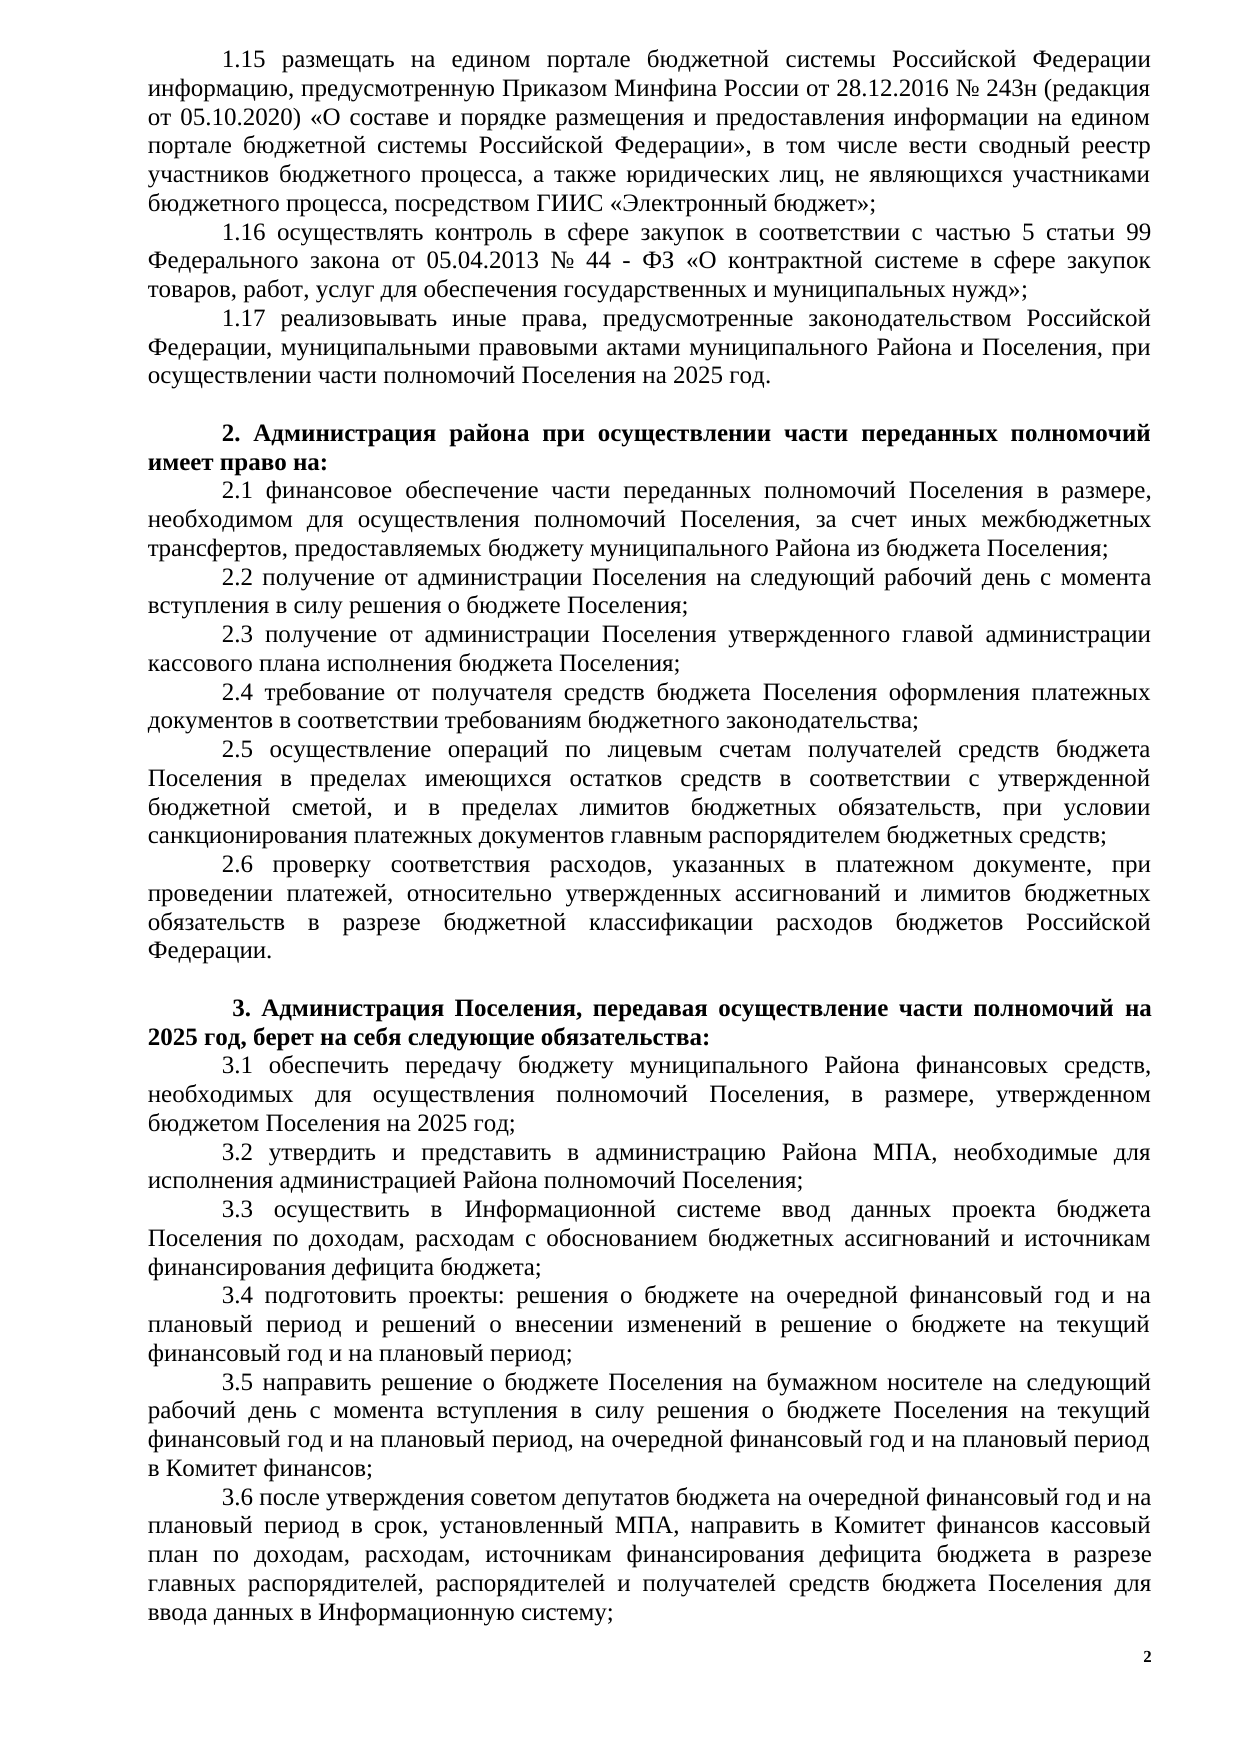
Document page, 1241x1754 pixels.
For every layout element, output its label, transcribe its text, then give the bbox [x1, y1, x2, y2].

text 3.4 подготовить проекты: решения о бюджете на очередной финансовый год и на плановый период и решений о внесении изменений в решение о бюджете на текущий финансовый год и на плановый период; [148, 1281, 1152, 1367]
text 2.6 проверку соответствия расходов, указанных в платежном документе, при проведении платежей, относительно утвержденных ассигнований и лимитов бюджетных обязательств в разрезе бюджетной классификации расходов бюджетов Российской Федерации. [148, 849, 1152, 964]
text 1.16 осуществлять контроль в сфере закупок в соответствии с частью 5 статьи 99 Федерального закона от 05.04.2013 № 44 - ФЗ «О контрактной системе в сфере закупок товаров, работ, услуг для обеспечения государственных и муниципальных нужд»; [148, 217, 1152, 303]
text 2.2 получение от администрации Поселения на следующий рабочий день с момента вступления в силу решения о бюджете Поселения; [148, 562, 1152, 619]
text 2.3 получение от администрации Поселения утвержденного главой администрации кассового плана исполнения бюджета Поселения; [148, 619, 1152, 677]
text 2. Администрация района при осуществлении части переданных полномочий имеет право на: [148, 418, 1152, 476]
text 1.15 размещать на едином портале бюджетной системы Российской Федерации информацию, предусмотренную Приказом Минфина России от 28.12.2016 № 243н (редакция от 05.10.2020) «О составе и порядке размещения и предоставления информации на едином портале бюджетной системы Российской Федерации», в том числе вести сводный реестр участников бюджетного процесса, а также юридических лиц, не являющихся участниками бюджетного процесса, посредством ГИИС «Электронный бюджет»; [148, 44, 1152, 217]
text 2.1 финансовое обеспечение части переданных полномочий Поселения в размере, необходимом для осуществления полномочий Поселения, за счет иных межбюджетных трансфертов, предоставляемых бюджету муниципального Района из бюджета Поселения; [148, 476, 1152, 562]
text 2.5 осуществление операций по лицевым счетам получателей средств бюджета Поселения в пределах имеющихся остатков средств в соответствии с утвержденной бюджетной сметой, и в пределах лимитов бюджетных обязательств, при условии санкционирования платежных документов главным распорядителем бюджетных средств; [148, 734, 1152, 849]
text 3.5 направить решение о бюджете Поселения на бумажном носителе на следующий рабочий день с момента вступления в силу решения о бюджете Поселения на текущий финансовый год и на плановый период, на очередной финансовый год и на плановый период в Комитет финансов; [148, 1367, 1152, 1482]
text 3.6 после утверждения советом депутатов бюджета на очередной финансовый год и на плановый период в срок, установленный МПА, направить в Комитет финансов кассовый план по доходам, расходам, источникам финансирования дефицита бюджета в разрезе главных распорядителей, распорядителей и получателей средств бюджета Поселения для ввода данных в Информационную систему; [148, 1482, 1152, 1626]
text 2.4 требование от получателя средств бюджета Поселения оформления платежных документов в соответствии требованиям бюджетного законодательства; [148, 677, 1152, 734]
text 3.3 осуществить в Информационной системе ввод данных проекта бюджета Поселения по доходам, расходам с обоснованием бюджетных ассигнований и источникам финансирования дефицита бюджета; [148, 1194, 1152, 1281]
text 3. Администрация Поселения, передавая осуществление части полномочий на 2025 год, берет на себя следующие обязательства: [148, 993, 1152, 1051]
text 3.1 обеспечить передачу бюджету муниципального Района финансовых средств, необходимых для осуществления полномочий Поселения, в размере, утвержденном бюджетом Поселения на 2025 год; [148, 1051, 1152, 1137]
text 3.2 утвердить и представить в администрацию Района МПА, необходимые для исполнения администрацией Района полномочий Поселения; [148, 1137, 1152, 1194]
text 1.17 реализовывать иные права, предусмотренные законодательством Российской Федерации, муниципальными правовыми актами муниципального Района и Поселения, при осуществлении части полномочий Поселения на 2025 год. [148, 303, 1152, 389]
